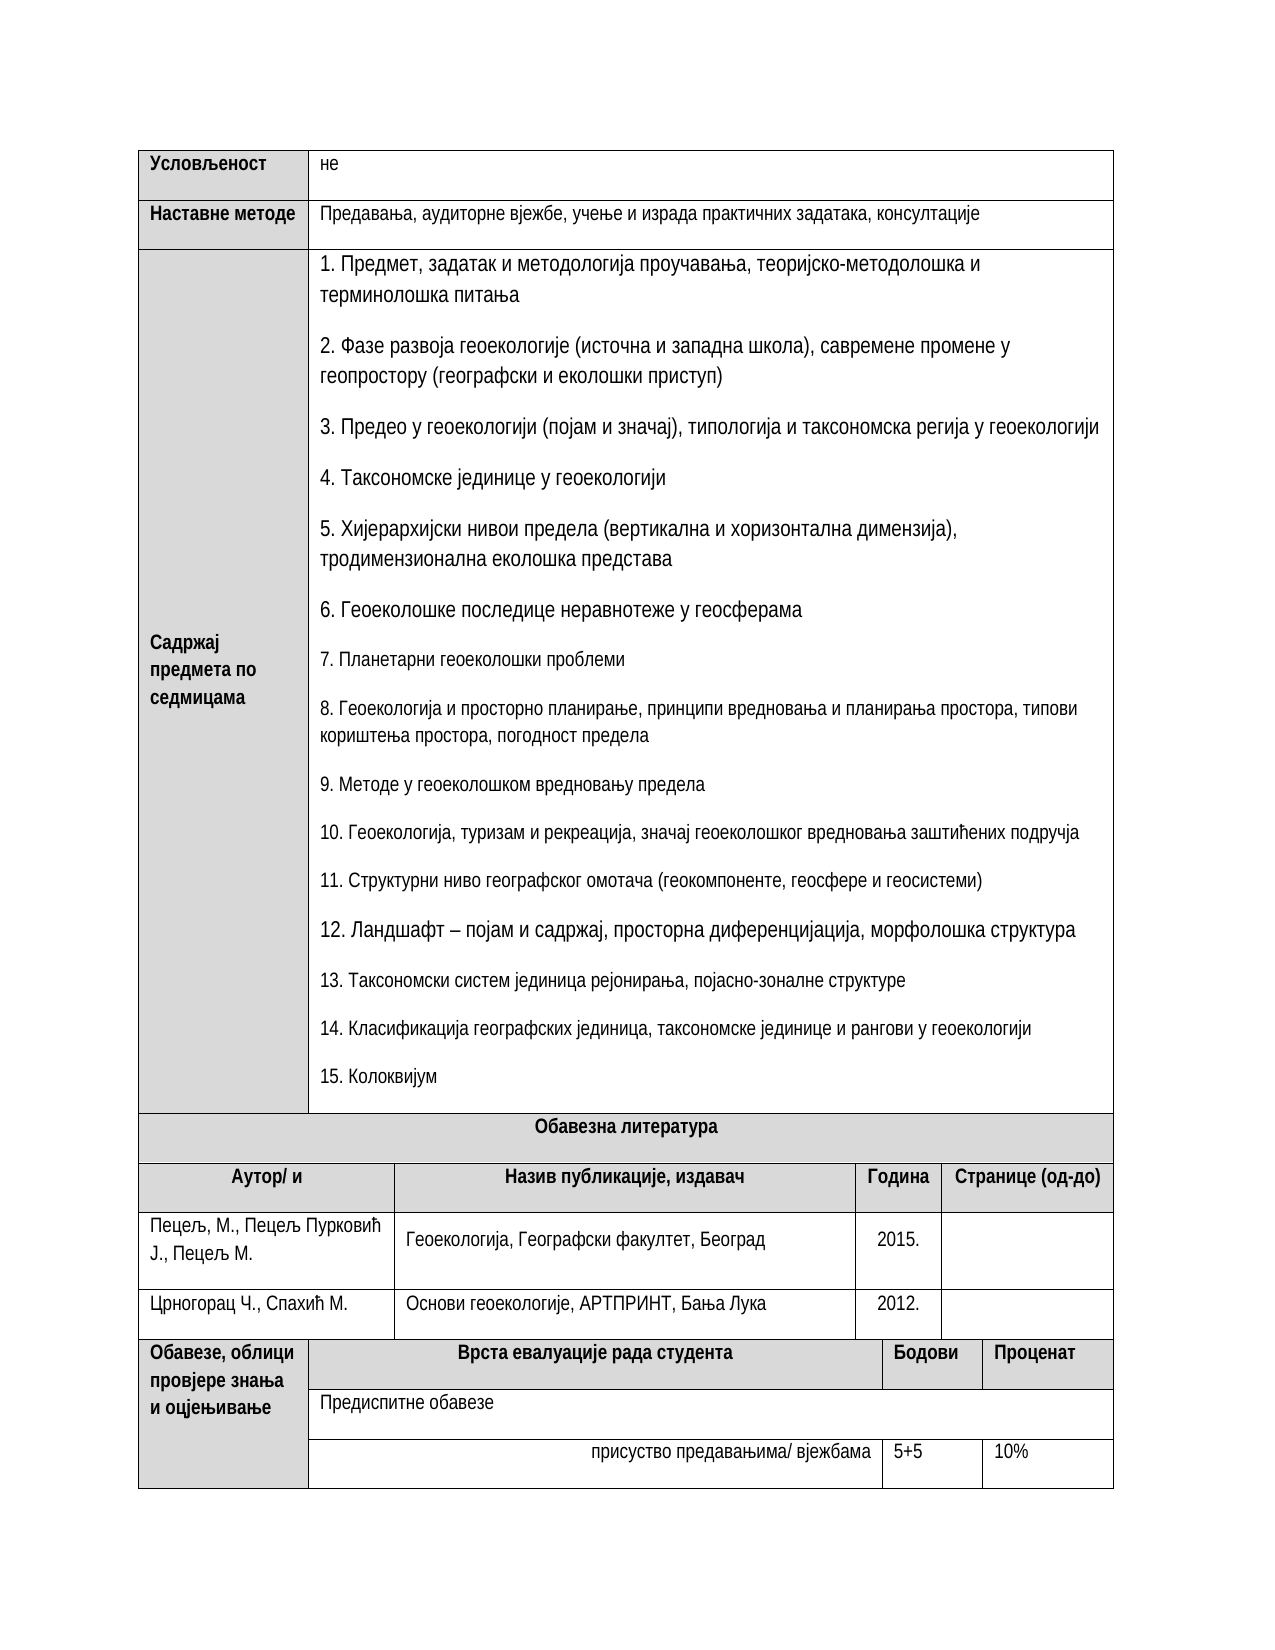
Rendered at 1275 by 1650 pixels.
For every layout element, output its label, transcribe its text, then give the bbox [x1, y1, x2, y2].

table_cell Обавезе, облици провјере знања и оцјењивање [139, 1340, 308, 1488]
table_cell Обавезна литература [139, 1114, 1113, 1162]
table_cell Назив публикације, издавач [395, 1164, 855, 1212]
table_cell Наставне методе [139, 201, 308, 249]
table_cell присуство предавањима/ вјежбама [309, 1440, 882, 1488]
table_cell 2012. [856, 1290, 941, 1339]
table_cell Година [856, 1164, 941, 1212]
table_cell Странице (од-до) [942, 1164, 1113, 1212]
table_cell не [309, 151, 1113, 200]
table_cell 10% [983, 1440, 1113, 1488]
table_cell Геоекологија, Географски факултет, Београд [395, 1213, 855, 1289]
table_cell 2015. [856, 1213, 941, 1289]
table_cell Садржај предмета по седмицама [139, 250, 308, 1113]
table_cell Предавања, аудиторне вјежбе, учење и израда практичних задатака, консултације [309, 201, 1113, 249]
table_cell 1. Предмет, задатак и методологија проучавања, теоријско-методолошка и терминолошка питања 2. Фазе развоја геоекологије (источна и западна школа), савремене промене у геопростору (географски и еколошки приступ) 3. Предео у геоекологији (појам и значај), типологија и таксономска регија у геоекологији 4. Таксономске јединице у геоекологији 5. Хијерархијски нивои предела (вертикална и хоризонтална димензија), тродимензионална еколошка представа 6. Геоеколошке последице неравнотеже у геосферама 7. Планетарни геоеколошки проблеми 8. Геоекологија и просторно планирање, принципи вредновања и планирања простора, типови кориштења простора, погодност предела 9. Методе у геоеколошком вредновању предела 10. Геоекологија, туризам и рекреација, значај геоеколошког вредновања заштићених подручја 11. Структурни ниво географског омотача (геокомпоненте, геосфере и геосистеми) 12. Ландшафт – појам и садржај, просторна диференцијација, морфолошка структура 13. Таксономски систем јединица рејонирања, појасно-зоналне структуре 14. Класификација географских јединица, таксономске јединице и рангови у геоекологији 15. Колоквијум [309, 250, 1113, 1113]
table_cell [942, 1290, 1113, 1339]
table_cell Условљеност [139, 151, 308, 200]
table_cell 5+5 [883, 1440, 982, 1488]
table_cell Основи геоекологије, АРТПРИНТ, Бања Лука [395, 1290, 855, 1339]
table_cell Бодови [883, 1340, 982, 1389]
table_cell Пецељ, М., Пецељ Пурковић Ј., Пецељ М. [139, 1213, 394, 1289]
table_cell Црногорац Ч., Спахић М. [139, 1290, 394, 1339]
table_cell [942, 1213, 1113, 1289]
table_cell Проценат [983, 1340, 1113, 1389]
table_cell Аутор/ и [139, 1164, 394, 1212]
table_cell Предиспитне обавезе [309, 1390, 1113, 1438]
table_cell Врста евалуације рада студента [309, 1340, 882, 1389]
